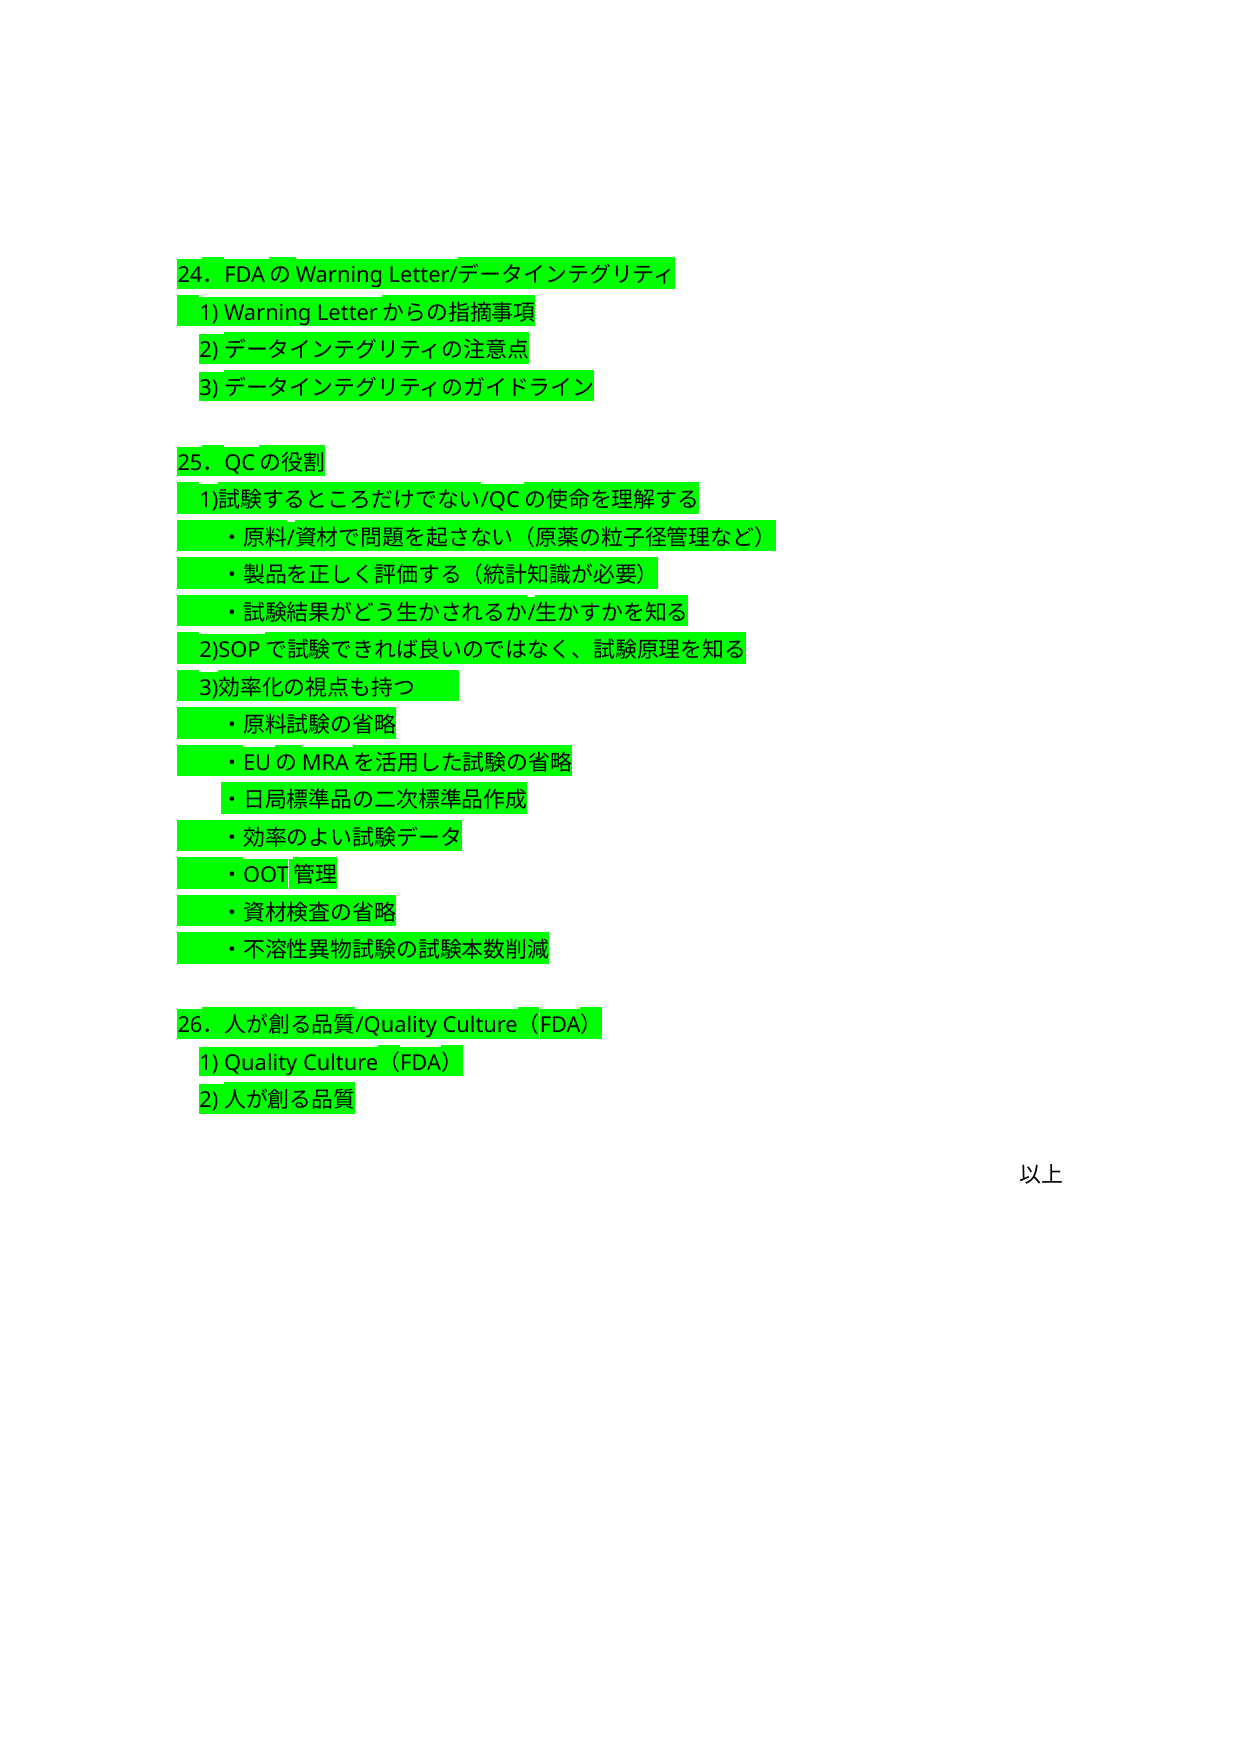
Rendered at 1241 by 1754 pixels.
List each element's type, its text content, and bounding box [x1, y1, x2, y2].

text 2)SOPで試験できれば良いのではなく、試験原理を知る [177, 629, 1063, 667]
text 2) データインテグリティの注意点 [177, 329, 1063, 367]
text 以上 [177, 1154, 1063, 1192]
text ・OOT管理 [177, 854, 1063, 892]
text 1) Warning Letterからの指摘事項 [177, 292, 1063, 329]
text 3)効率化の視点も持つ [177, 667, 1063, 704]
text ・不溶性異物試験の試験本数削減 [177, 929, 1063, 967]
text ・資材検査の省略 [177, 892, 1063, 929]
text ・効率のよい試験データ [177, 817, 1063, 854]
text ・原料/資材で問題を起さない（原薬の粒子径管理など） [177, 517, 1063, 554]
text ・日局標準品の二次標準品作成 [177, 779, 1063, 817]
text 1) Quality Culture（FDA） [177, 1042, 1063, 1079]
text 1)試験するところだけでない/QCの使命を理解する [177, 479, 1063, 517]
text ・製品を正しく評価する（統計知識が必要） [177, 554, 1063, 592]
text 26．人が創る品質/Quality Culture（FDA） [177, 1004, 1063, 1042]
text 25．QCの役割 [177, 442, 1063, 479]
text 3) データインテグリティのガイドライン [177, 367, 1063, 404]
text ・EUのMRAを活用した試験の省略 [177, 742, 1063, 779]
text ・試験結果がどう生かされるか/生かすかを知る [177, 592, 1063, 629]
text 2) 人が創る品質 [177, 1079, 1063, 1117]
text 24．FDAのWarning Letter/データインテグリティ [177, 254, 1063, 292]
text ・原料試験の省略 [177, 704, 1063, 742]
